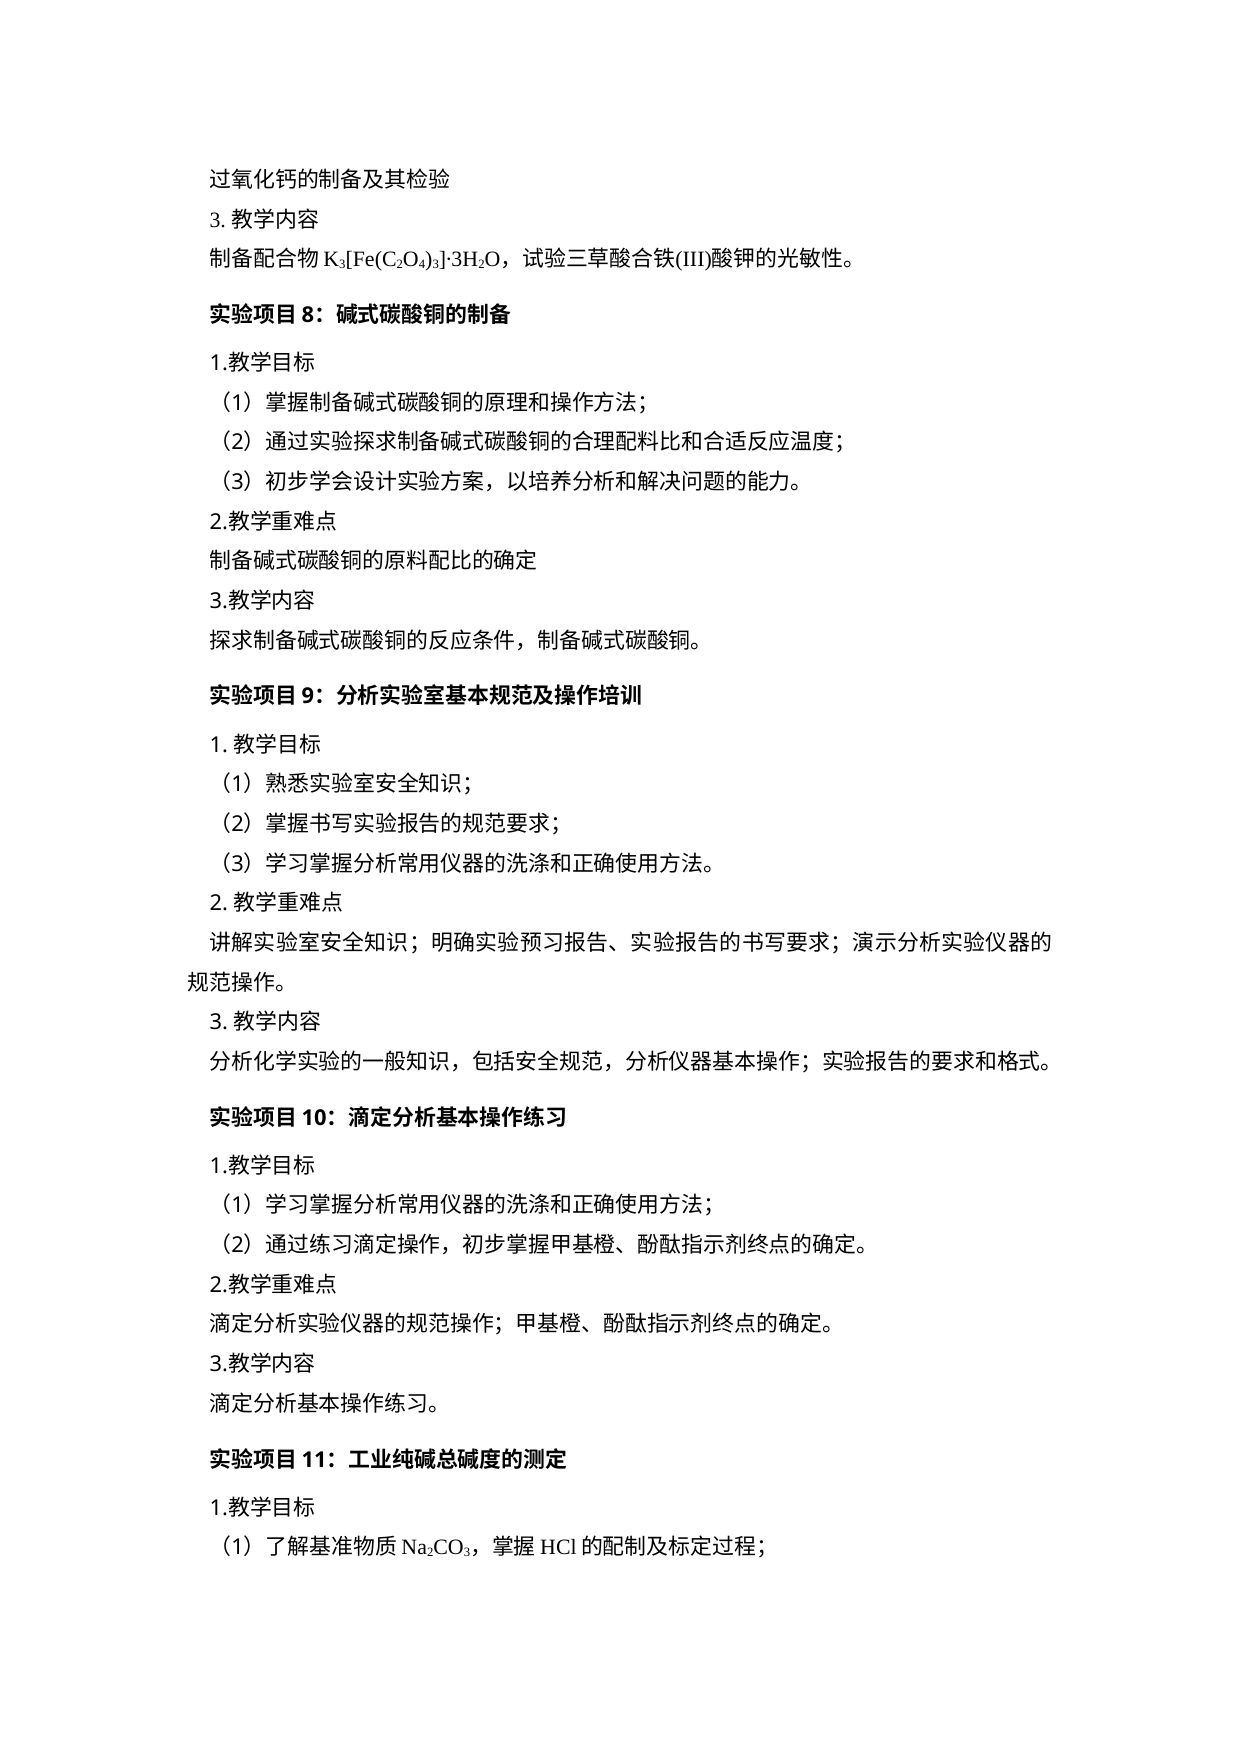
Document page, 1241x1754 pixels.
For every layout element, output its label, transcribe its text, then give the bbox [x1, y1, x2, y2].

text 3. 教学内容 [187, 1004, 1053, 1036]
text 探求制备碱式碳酸铜的反应条件，制备碱式碳酸铜。 [187, 623, 1053, 654]
text 滴定分析实验仪器的规范操作；甲基橙、酚酞指示剂终点的确定。 [187, 1306, 1053, 1338]
text 1.教学目标 [187, 345, 1053, 377]
text 滴定分析基本操作练习。 [187, 1386, 1053, 1417]
text 3.教学内容 [187, 583, 1053, 615]
text （2）掌握书写实验报告的规范要求； [187, 806, 1053, 838]
text 实验项目10：滴定分析基本操作练习 [187, 1100, 1053, 1131]
text 3.教学内容 [187, 1346, 1053, 1378]
text 实验项目11：工业纯碱总碱度的测定 [187, 1442, 1053, 1473]
text 制备碱式碳酸铜的原料配比的确定 [187, 543, 1053, 575]
text 制备配合物K3[Fe(C2O4)3]∙3H2O，试验三草酸合铁(III)酸钾的光敏性。 [187, 241, 1053, 273]
text （2）通过练习滴定操作，初步掌握甲基橙、酚酞指示剂终点的确定。 [187, 1227, 1053, 1259]
text 过氧化钙的制备及其检验 [187, 162, 1053, 194]
text 分析化学实验的一般知识，包括安全规范，分析仪器基本操作；实验报告的要求和格式。 [187, 1044, 1053, 1076]
text 1.教学目标 [187, 1489, 1053, 1521]
text 3. 教学内容 [187, 202, 1053, 233]
text 1. 教学目标 [187, 727, 1053, 758]
text （1）了解基准物质Na2CO3，掌握HCl的配制及标定过程； [187, 1529, 1053, 1561]
text 实验项目8：碱式碳酸铜的制备 [187, 297, 1053, 329]
text （3）学习掌握分析常用仪器的洗涤和正确使用方法。 [187, 846, 1053, 877]
text 2.教学重难点 [187, 1267, 1053, 1298]
text （3）初步学会设计实验方案，以培养分析和解决问题的能力。 [187, 464, 1053, 496]
text 2. 教学重难点 [187, 885, 1053, 917]
text 1.教学目标 [187, 1148, 1053, 1179]
text （2）通过实验探求制备碱式碳酸铜的合理配料比和合适反应温度； [187, 424, 1053, 456]
text （1）学习掌握分析常用仪器的洗涤和正确使用方法； [187, 1187, 1053, 1219]
text 实验项目9：分析实验室基本规范及操作培训 [187, 678, 1053, 710]
text 讲解实验室安全知识；明确实验预习报告、实验报告的书写要求；演示分析实验仪器的规范操作。 [187, 925, 1053, 996]
text （1）掌握制备碱式碳酸铜的原理和操作方法； [187, 385, 1053, 416]
text （1）熟悉实验室安全知识； [187, 766, 1053, 798]
text 2.教学重难点 [187, 504, 1053, 536]
